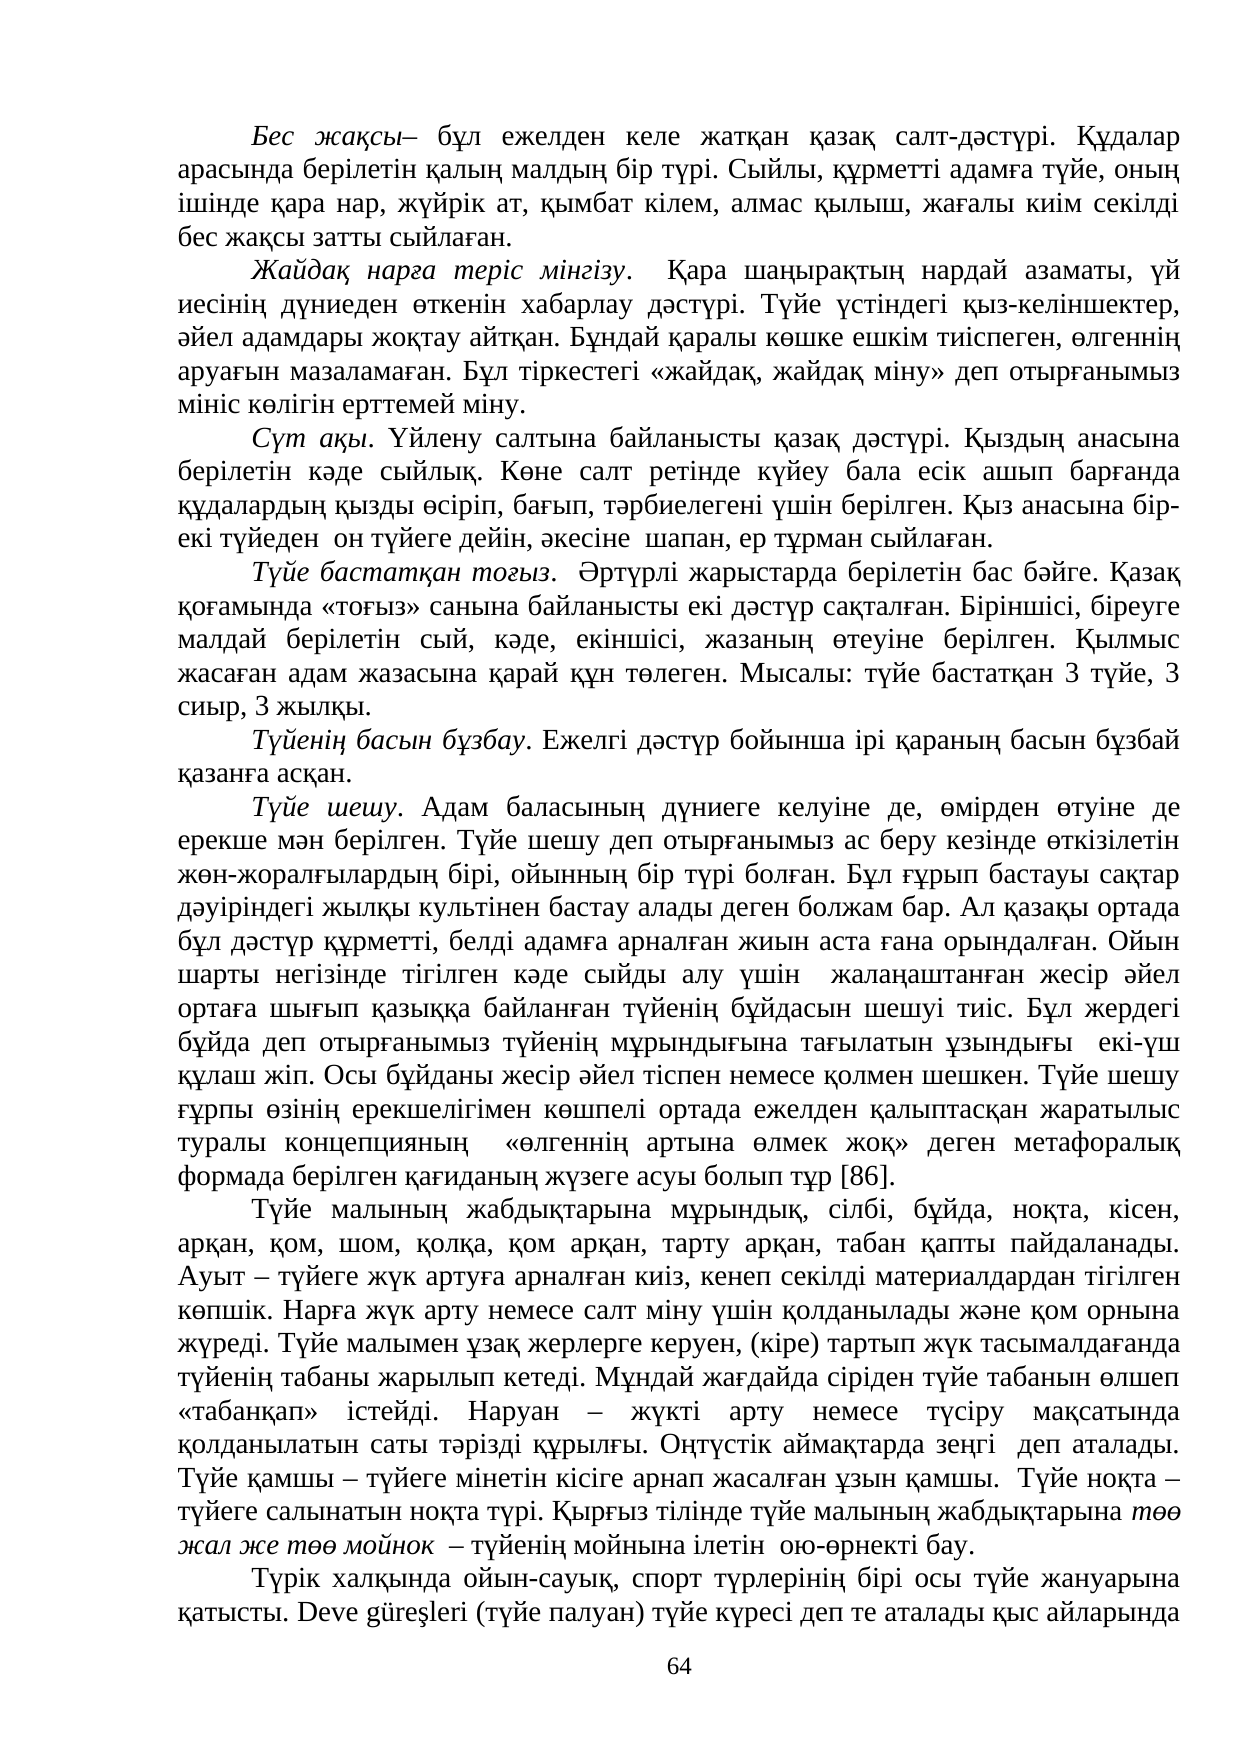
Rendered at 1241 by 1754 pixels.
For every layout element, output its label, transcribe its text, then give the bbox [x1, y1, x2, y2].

text Сүт ақы. Үйлену салтына байланысты қазақ дәстүрі. Қыздың анасына берілетін кәде сыйлық. Көне салт ретінде күйеу бала есік ашып барғанда құдалардың қызды өсіріп, бағып, тәрбиелегені үшін берілген. Қыз анасына бір-екі түйеден он түйеге дейін, әкесіне шапан, ер тұрман сыйлаған. [177, 420, 1181, 554]
text Түйе малының жабдықтарына мұрындық, сілбі, бұйда, ноқта, кісен, арқан, қом, шом, қолқа, қом арқан, тарту арқан, табан қапты пайдаланады. Ауыт – түйеге жүк артуға арналған киіз, кенеп секілді материалдардан тігілген көпшік. Нарға жүк арту немесе салт міну үшін қолданылады және қом орнына жүреді. Түйе малымен ұзақ жерлерге керуен, (кіре) тартып жүк тасымалдағанда түйенің табаны жарылып кетеді. Мұндай жағдайда сіріден түйе табанын өлшеп «табанқап» істейді. Наруан – жүкті арту немесе түсіру мақсатында қолданылатын саты тәрізді құрылғы. Оңтүстік аймақтарда зеңгі деп аталады. Түйе қамшы – түйеге мінетін кісіге арнап жасалған ұзын қамшы. Түйе ноқта – түйеге салынатын ноқта түрі. Қырғыз тілінде түйе малының жабдықтарына төө жал же төө мойнок – түйенің мойнына ілетін ою-өрнекті бау. [177, 1191, 1181, 1560]
text Түйенің басын бұзбау. Ежелгі дәстүр бойынша ірі қараның басын бұзбай қазанға асқан. [177, 722, 1181, 789]
text Бес жақсы– бұл ежелден келе жатқан қазақ салт-дәстүрі. Құдалар арасында берілетін қалың малдың бір түрі. Сыйлы, құрметті адамға түйе, оның ішінде қара нар, жүйрік ат, қымбат кілем, алмас қылыш, жағалы киім секілді бес жақсы затты сыйлаған. [177, 118, 1181, 252]
text Түйе шешу. Адам баласының дүниеге келуіне де, өмірден өтуіне де ерекше мән берілген. Түйе шешу деп отырғанымыз ас беру кезінде өткізілетін жөн-жоралғылардың бірі, ойынның бір түрі болған. Бұл ғұрып бастауы сақтар дәуіріндегі жылқы культінен бастау алады деген болжам бар. Ал қазақы ортада бұл дәстүр құрметті, белді адамға арналған жиын аста ғана орындалған. Ойын шарты негізінде тігілген кәде сыйды алу үшін жалаңаштанған жесір әйел ортаға шығып қазыққа байланған түйенің бұйдасын шешуі тиіс. Бұл жердегі бұйда деп отырғанымыз түйенің мұрындығына тағылатын ұзындығы екі-үш құлаш жіп. Осы бұйданы жесір әйел тіспен немесе қолмен шешкен. Түйе шешу ғұрпы өзінің ерекшелігімен көшпелі ортада ежелден қалыптасқан жаратылыс туралы концепцияның «өлгеннің артына өлмек жоқ» деген метафоралық формада берілген қағиданың жүзеге асуы болып тұр [86]. [177, 789, 1181, 1191]
text Жайдақ нарға теріс мінгізу. Қара шаңырақтың нардай азаматы, үй иесінің дүниеден өткенін хабарлау дәстүрі. Түйе үстіндегі қыз-келіншектер, әйел адамдары жоқтау айтқан. Бұндай қаралы көшке ешкім тиіспеген, өлгеннің аруағын мазаламаған. Бұл тіркестегі «жайдақ, жайдақ міну» деп отырғанымыз мініс көлігін ерттемей міну. [177, 252, 1181, 420]
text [177, 1560, 1181, 1627]
text Түйе бастатқан тоғыз. Әртүрлі жарыстарда берілетін бас бәйге. Қазақ қоғамында «тоғыз» санына байланысты екі дәстүр сақталған. Біріншісі, біреуге малдай берілетін сый, кәде, екіншісі, жазаның өтеуіне берілген. Қылмыс жасаған адам жазасына қарай құн төлеген. Мысалы: түйе бастатқан 3 түйе, 3 сиыр, 3 жылқы. [177, 554, 1181, 722]
